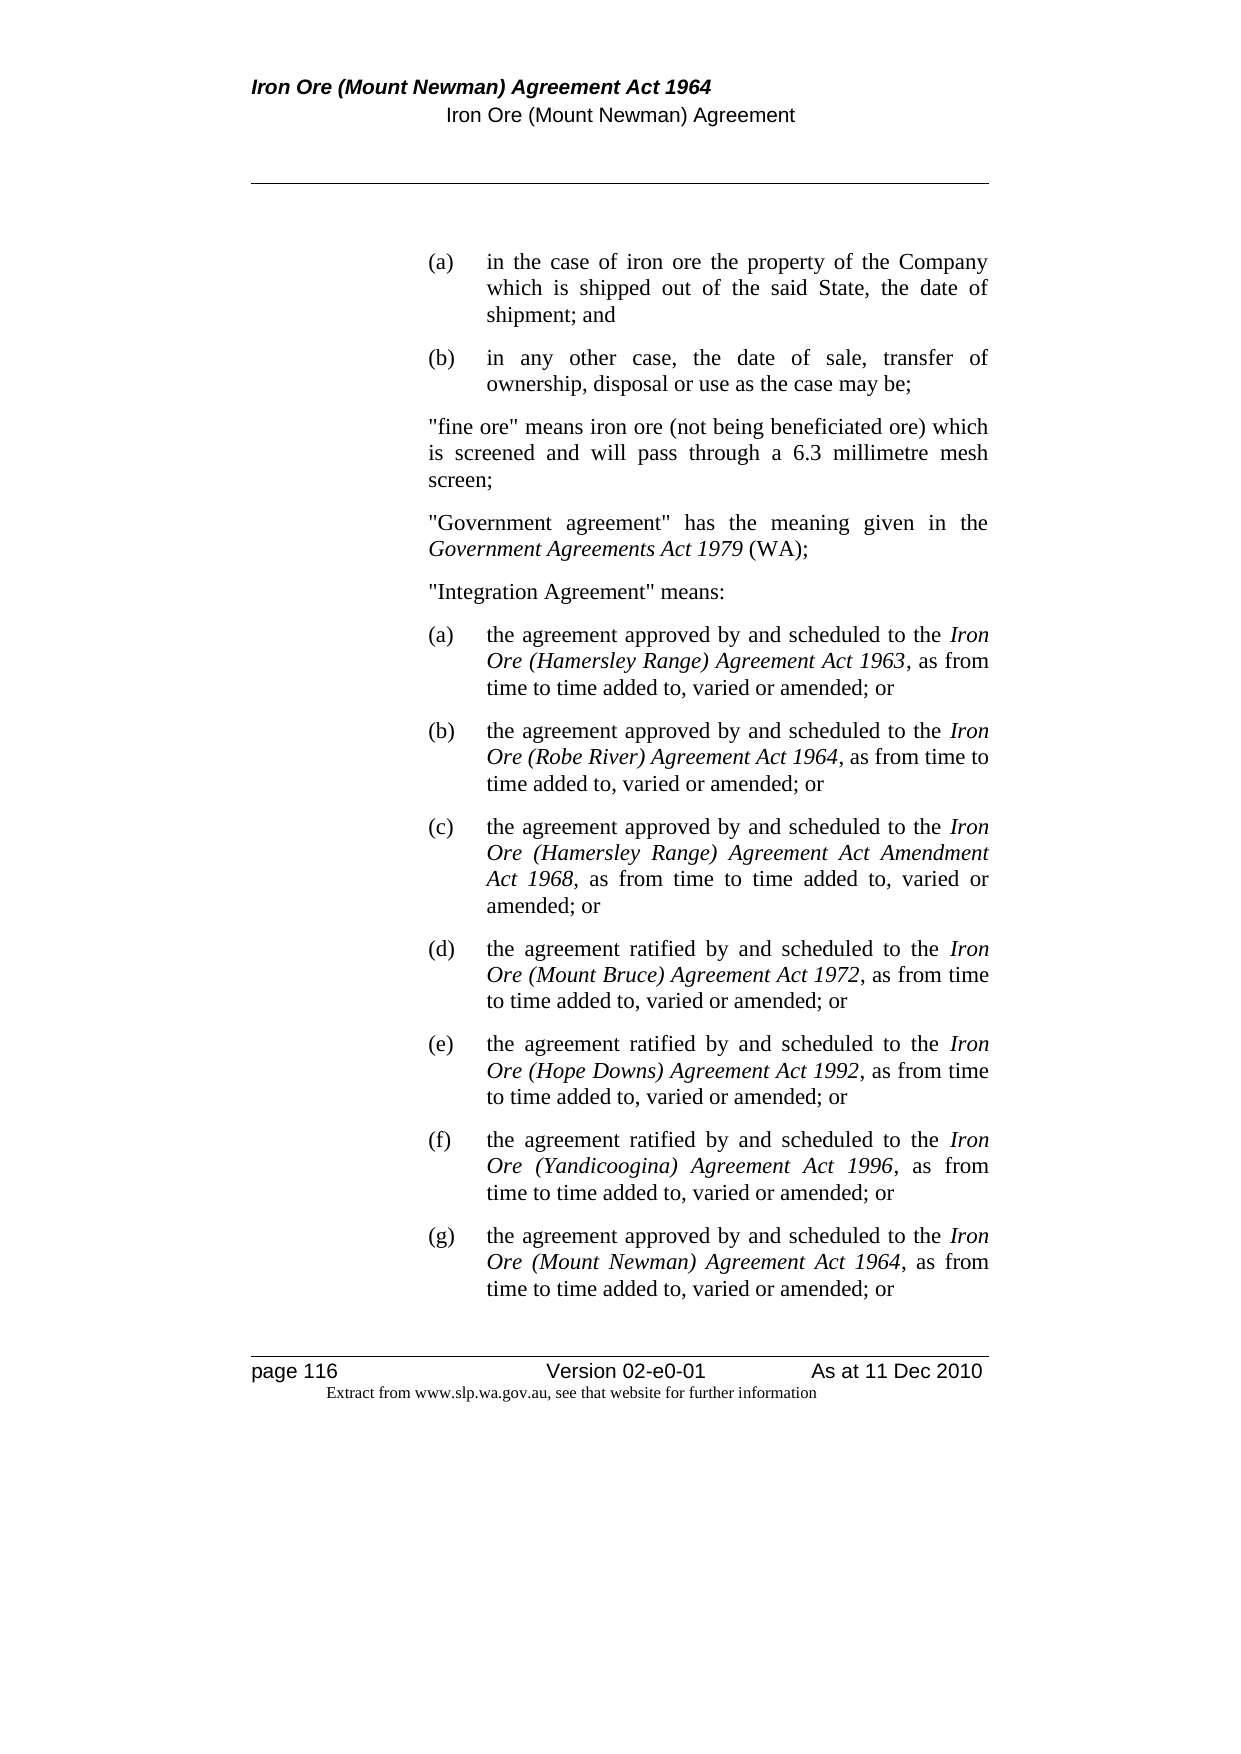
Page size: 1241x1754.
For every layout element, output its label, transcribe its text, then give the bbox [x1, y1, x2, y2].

text (a) the agreement approved by and scheduled to the Iron Ore (Hamersley Range) Agreement Act 1963, as from time to time added to, varied or amended; or [428, 621, 989, 700]
text (b) the agreement approved by and scheduled to the Iron Ore (Robe River) Agreement Act 1964, as from time to time added to, varied or amended; or [428, 717, 989, 796]
text (b) in any other case, the date of sale, transfer of ownership, disposal or use as the case may be; [428, 344, 989, 396]
text (a) in the case of iron ore the property of the Company which is shipped out of the said State, the date of shipment; and [428, 248, 989, 327]
text (g) the agreement approved by and scheduled to the Iron Ore (Mount Newman) Agreement Act 1964, as from time to time added to, varied or amended; or [428, 1222, 989, 1301]
text (c) the agreement approved by and scheduled to the Iron Ore (Hamersley Range) Agreement Act Amendment Act 1968, as from time to time added to, varied or amended; or [428, 813, 989, 918]
text "Integration Agreement" means: [428, 578, 989, 604]
text "Government agreement" has the meaning given in the Government Agreements Act 1979 (WA); [428, 509, 989, 562]
text "fine ore" means iron ore (not being beneficiated ore) which is screened and will pass through a 6.3 millimetre mesh screen; [428, 413, 989, 492]
text (f) the agreement ratified by and scheduled to the Iron Ore (Yandicoogina) Agreement Act 1996, as from time to time added to, varied or amended; or [428, 1126, 989, 1205]
text (e) the agreement ratified by and scheduled to the Iron Ore (Hope Downs) Agreement Act 1992, as from time to time added to, varied or amended; or [428, 1031, 989, 1109]
text (d) the agreement ratified by and scheduled to the Iron Ore (Mount Bruce) Agreement Act 1972, as from time to time added to, varied or amended; or [428, 935, 989, 1014]
